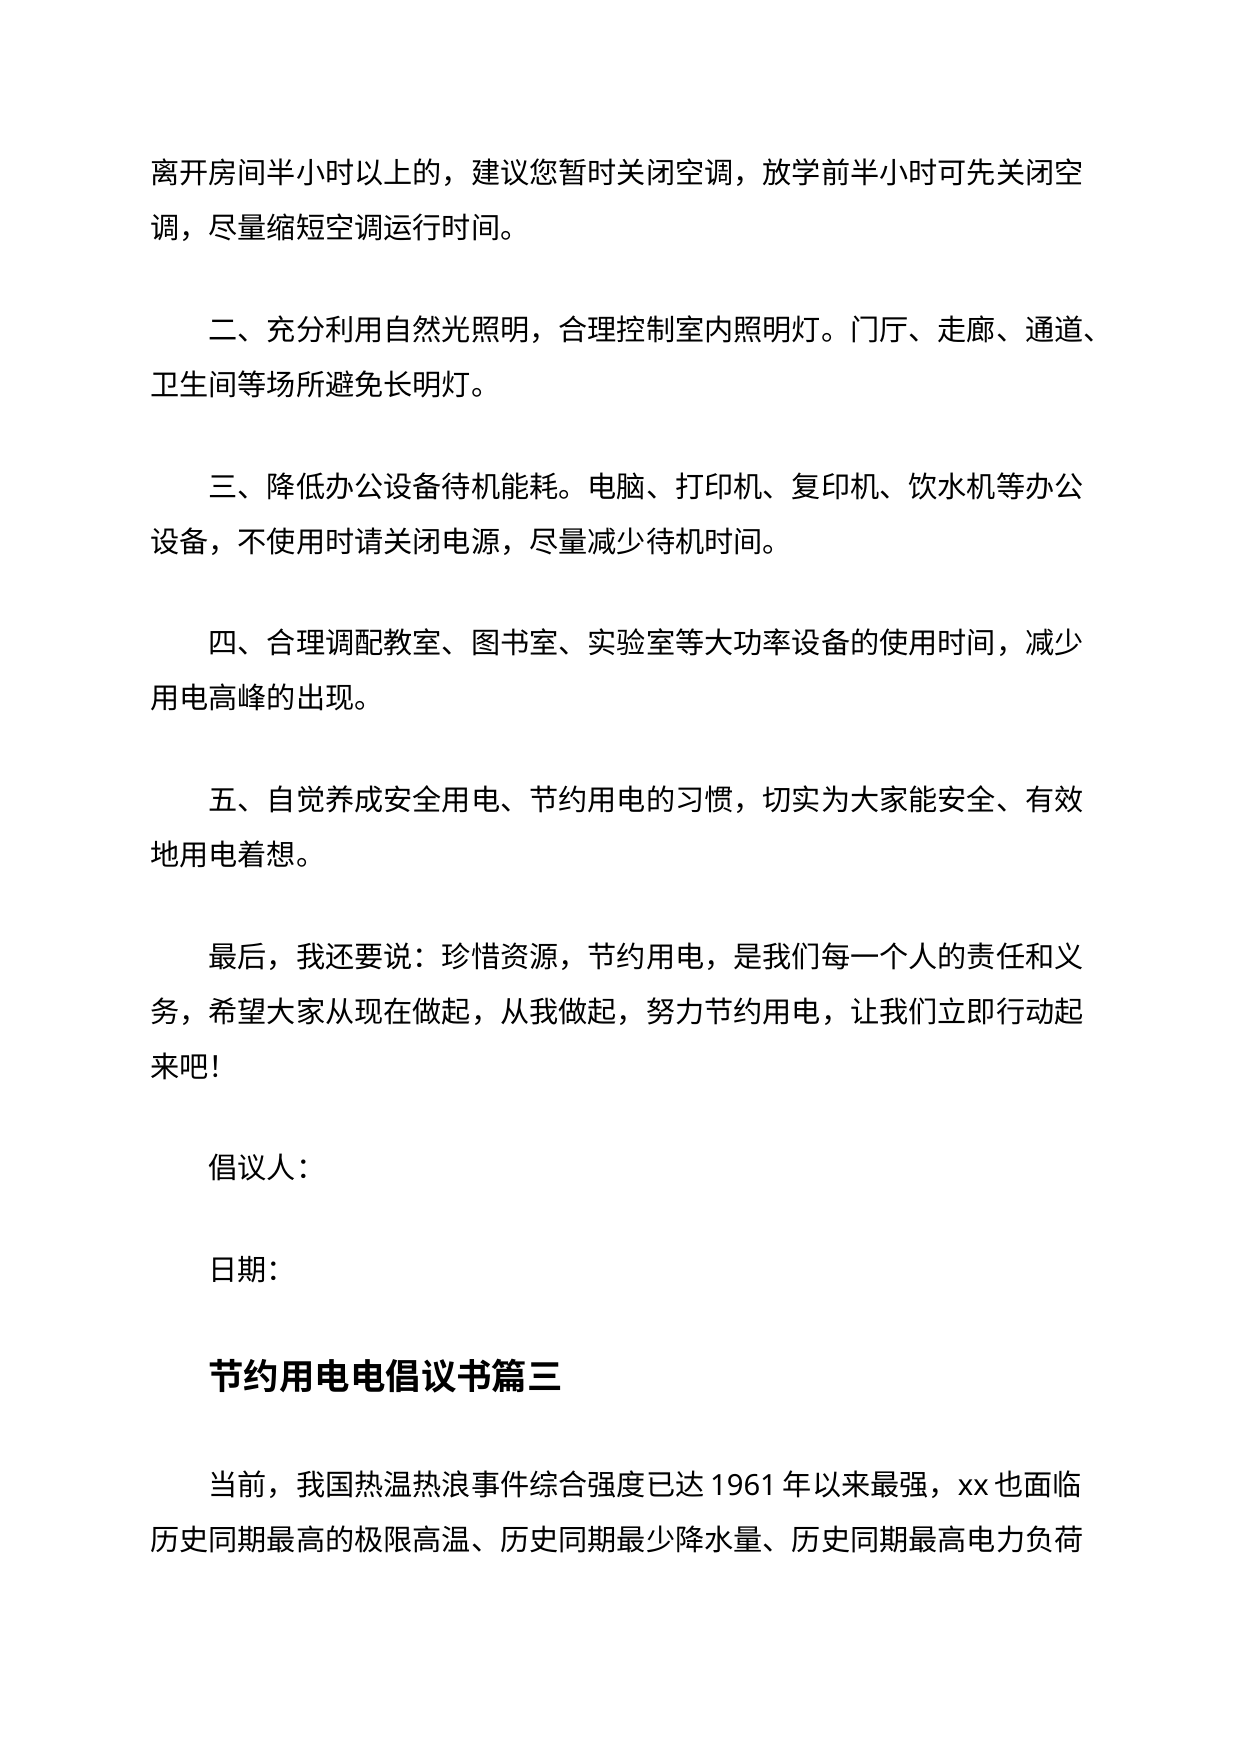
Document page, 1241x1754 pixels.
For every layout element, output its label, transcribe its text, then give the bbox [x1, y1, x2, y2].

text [150, 1462, 1090, 1559]
text 最后，我还要说：珍惜资源，节约用电，是我们每一个人的责任和义务，希望大家从现在做起，从我做起，努力节约用电，让我们立即行动起来吧！ [150, 933, 1090, 1085]
text 四、合理调配教室、图书室、实验室等大功率设备的使用时间，减少用电高峰的出现。 [150, 620, 1090, 717]
text 五、自觉养成安全用电、节约用电的习惯，切实为大家能安全、有效地用电着想。 [150, 777, 1090, 874]
text 二、充分利用自然光照明，合理控制室内照明灯。门厅、走廊、通道、卫生间等场所避免长明灯。 [150, 307, 1090, 404]
text 节约用电电倡议书篇三 [150, 1348, 1090, 1400]
text 倡议人： [150, 1145, 1090, 1187]
text 日期： [150, 1247, 1090, 1289]
text 三、降低办公设备待机能耗。电脑、打印机、复印机、饮水机等办公设备，不使用时请关闭电源，尽量减少待机时间。 [150, 463, 1090, 561]
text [150, 150, 1090, 247]
